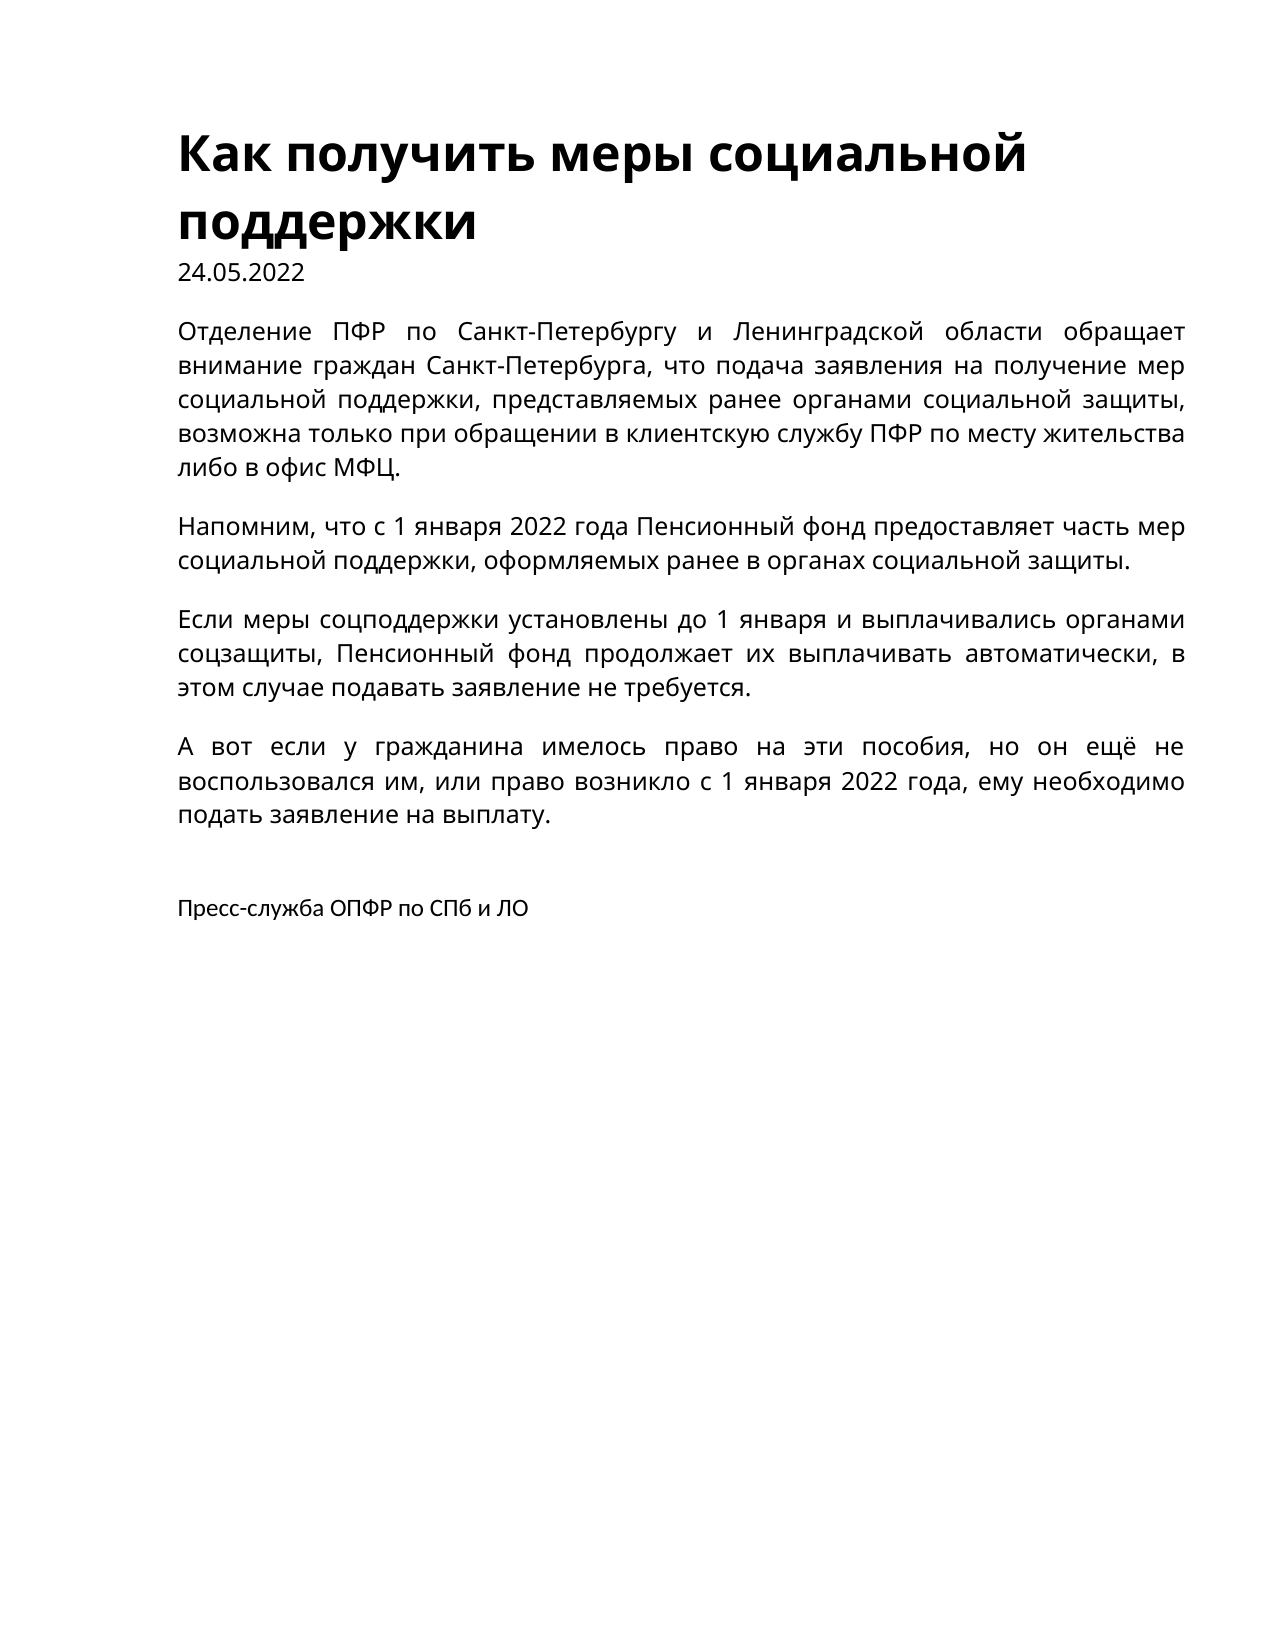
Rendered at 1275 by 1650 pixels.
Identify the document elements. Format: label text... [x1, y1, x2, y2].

text 24.05.2022 [177, 254, 1186, 288]
text Отделение ПФР по Санкт-Петербургу и Ленинградской области обращает внимание граждан Санкт-Петербурга, что подача заявления на получение мер социальной поддержки, представляемых ранее органами социальной защиты, возможна только при обращении в клиентскую службу ПФР по месту жительства либо в офис МФЦ. [177, 313, 1186, 484]
text А вот если у гражданина имелось право на эти пособия, но он ещё не воспользовался им, или право возникло с 1 января 2022 года, ему необходимо подать заявление на выплату. [177, 729, 1186, 831]
text Как получить меры социальной поддержки [177, 118, 1186, 254]
text Пресс-служба ОПФР по СПб и ЛО [177, 892, 1186, 923]
text Если меры соцподдержки установлены до 1 января и выплачивались органами соцзащиты, Пенсионный фонд продолжает их выплачивать автоматически, в этом случае подавать заявление не требуется. [177, 602, 1186, 704]
text Напомним, что с 1 января 2022 года Пенсионный фонд предоставляет часть мер социальной поддержки, оформляемых ранее в органах социальной защиты. [177, 509, 1186, 577]
